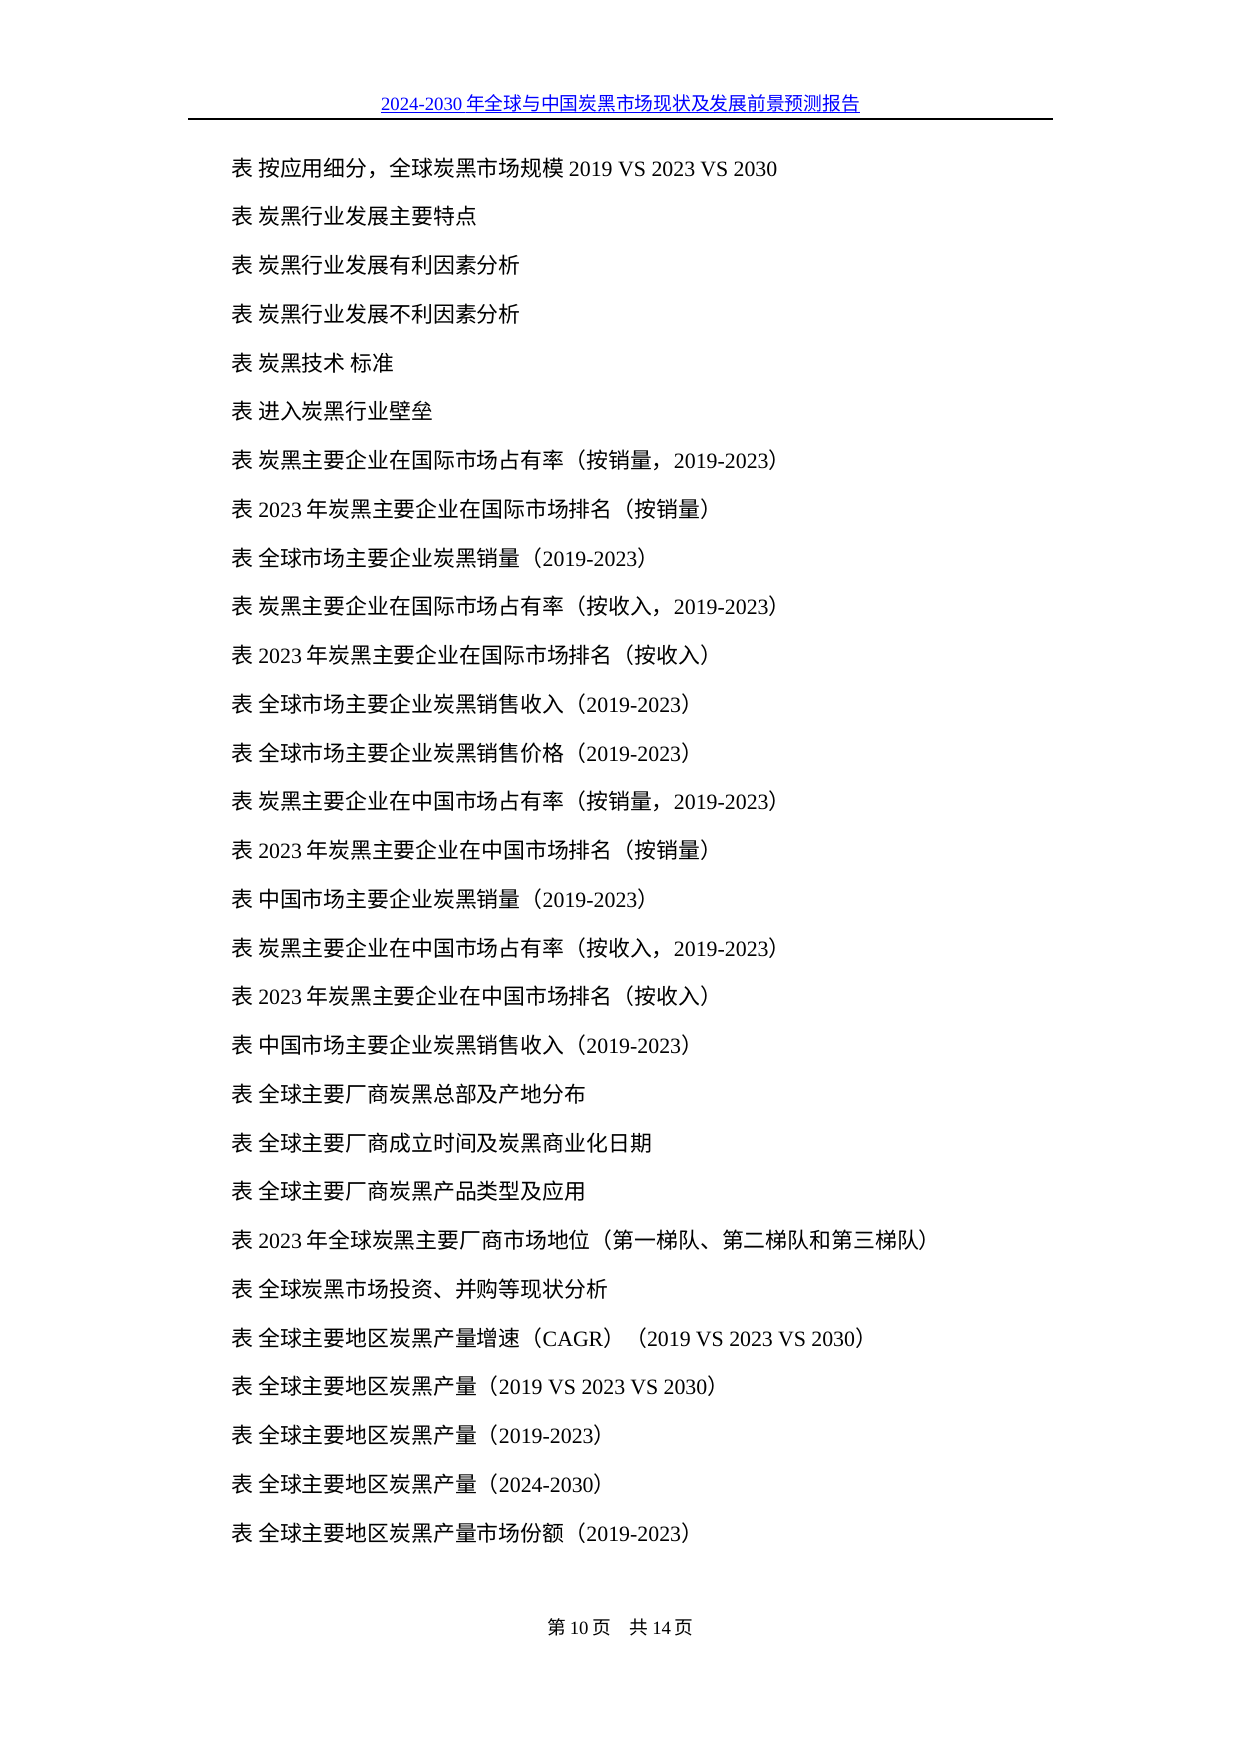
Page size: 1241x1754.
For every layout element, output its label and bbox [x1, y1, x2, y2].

text [187, 150, 1053, 1548]
